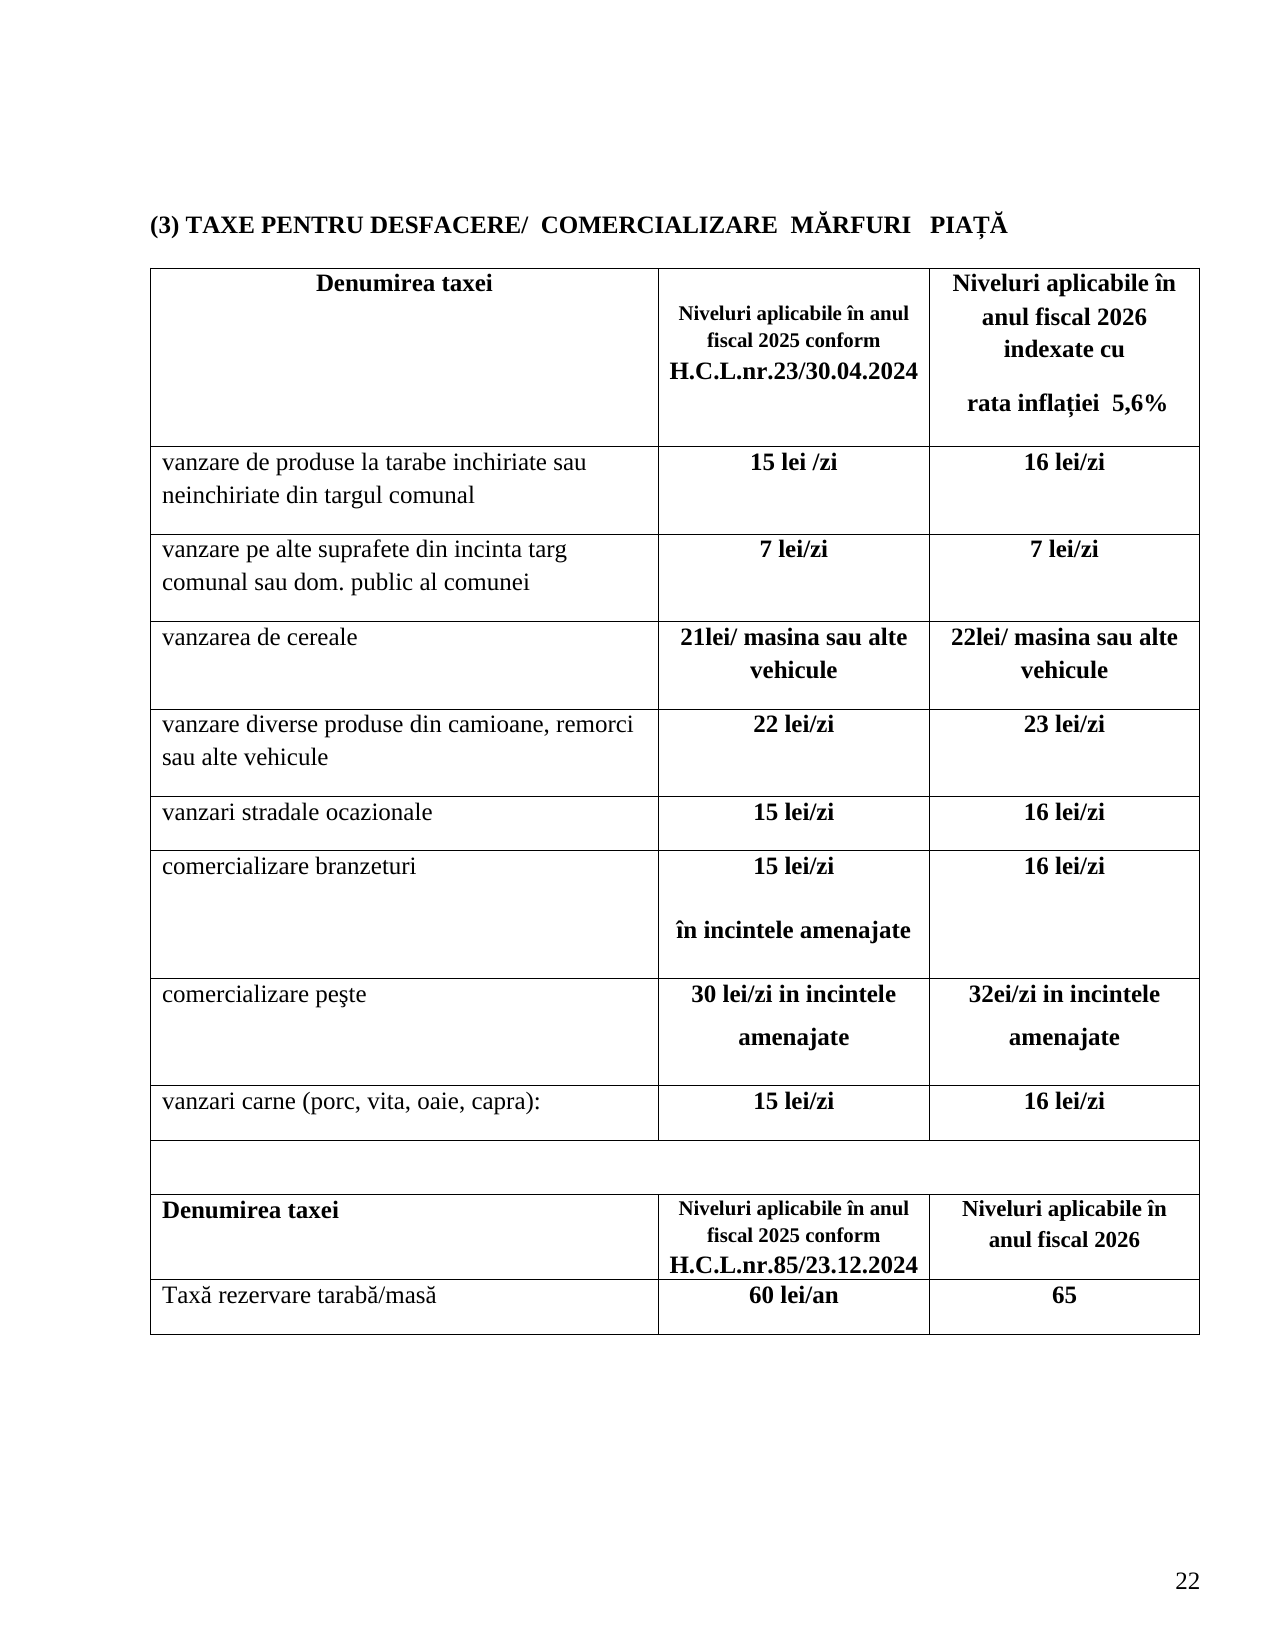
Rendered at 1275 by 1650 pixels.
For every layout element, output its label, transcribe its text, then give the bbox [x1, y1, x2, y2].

table_cell vanzarea de cereale [151, 622, 658, 708]
table_cell 21lei/ masina sau alte vehicule [659, 622, 929, 708]
table_header Niveluri aplicabile în anul fiscal 2026 indexate cu rata inflației 5,6% [930, 269, 1199, 446]
table_cell Niveluri aplicabile în anul fiscal 2025 conform H.C.L.nr.85/23.12.2024 [659, 1195, 929, 1279]
table_cell 16 lei/zi [930, 851, 1199, 978]
text (3) TAXE PENTRU DESFACERE/ COMERCIALIZARE MĂRFURI PIAȚĂ [150, 210, 1200, 239]
table_cell 15 lei/zi în incintele amenajate [659, 851, 929, 978]
table_cell 7 lei/zi [659, 535, 929, 621]
table_cell Taxă rezervare tarabă/masă [151, 1280, 658, 1334]
table_cell 32ei/zi in incintele amenajate [930, 979, 1199, 1085]
table_cell vanzare pe alte suprafete din incinta targ comunal sau dom. public al comunei [151, 535, 658, 621]
table_cell 22 lei/zi [659, 710, 929, 796]
table_cell 30 lei/zi in incintele amenajate [659, 979, 929, 1085]
table_cell 23 lei/zi [930, 710, 1199, 796]
table_cell 15 lei/zi [659, 1086, 929, 1139]
table_cell 16 lei/zi [930, 797, 1199, 850]
table_cell 16 lei/zi [930, 447, 1199, 533]
table_cell 60 lei/an [659, 1280, 929, 1334]
table_cell Denumirea taxei [151, 1195, 658, 1279]
table_cell vanzare de produse la tarabe inchiriate sau neinchiriate din targul comunal [151, 447, 658, 533]
table_cell comercializare branzeturi [151, 851, 658, 978]
table_cell 15 lei/zi [659, 797, 929, 850]
table_cell vanzare diverse produse din camioane, remorci sau alte vehicule [151, 710, 658, 796]
table_cell 65 [930, 1280, 1199, 1334]
table_cell Niveluri aplicabile în anul fiscal 2026 [930, 1195, 1199, 1279]
table_cell [151, 1141, 1199, 1194]
table_cell 16 lei/zi [930, 1086, 1199, 1139]
table_cell 22lei/ masina sau alte vehicule [930, 622, 1199, 708]
table_cell vanzari stradale ocazionale [151, 797, 658, 850]
table_cell 7 lei/zi [930, 535, 1199, 621]
table_cell vanzari carne (porc, vita, oaie, capra): [151, 1086, 658, 1139]
table_header Niveluri aplicabile în anul fiscal 2025 conform H.C.L.nr.23/30.04.2024 [659, 269, 929, 446]
table_header Denumirea taxei [151, 269, 658, 446]
table_cell comercializare peşte [151, 979, 658, 1085]
table_cell 15 lei /zi [659, 447, 929, 533]
